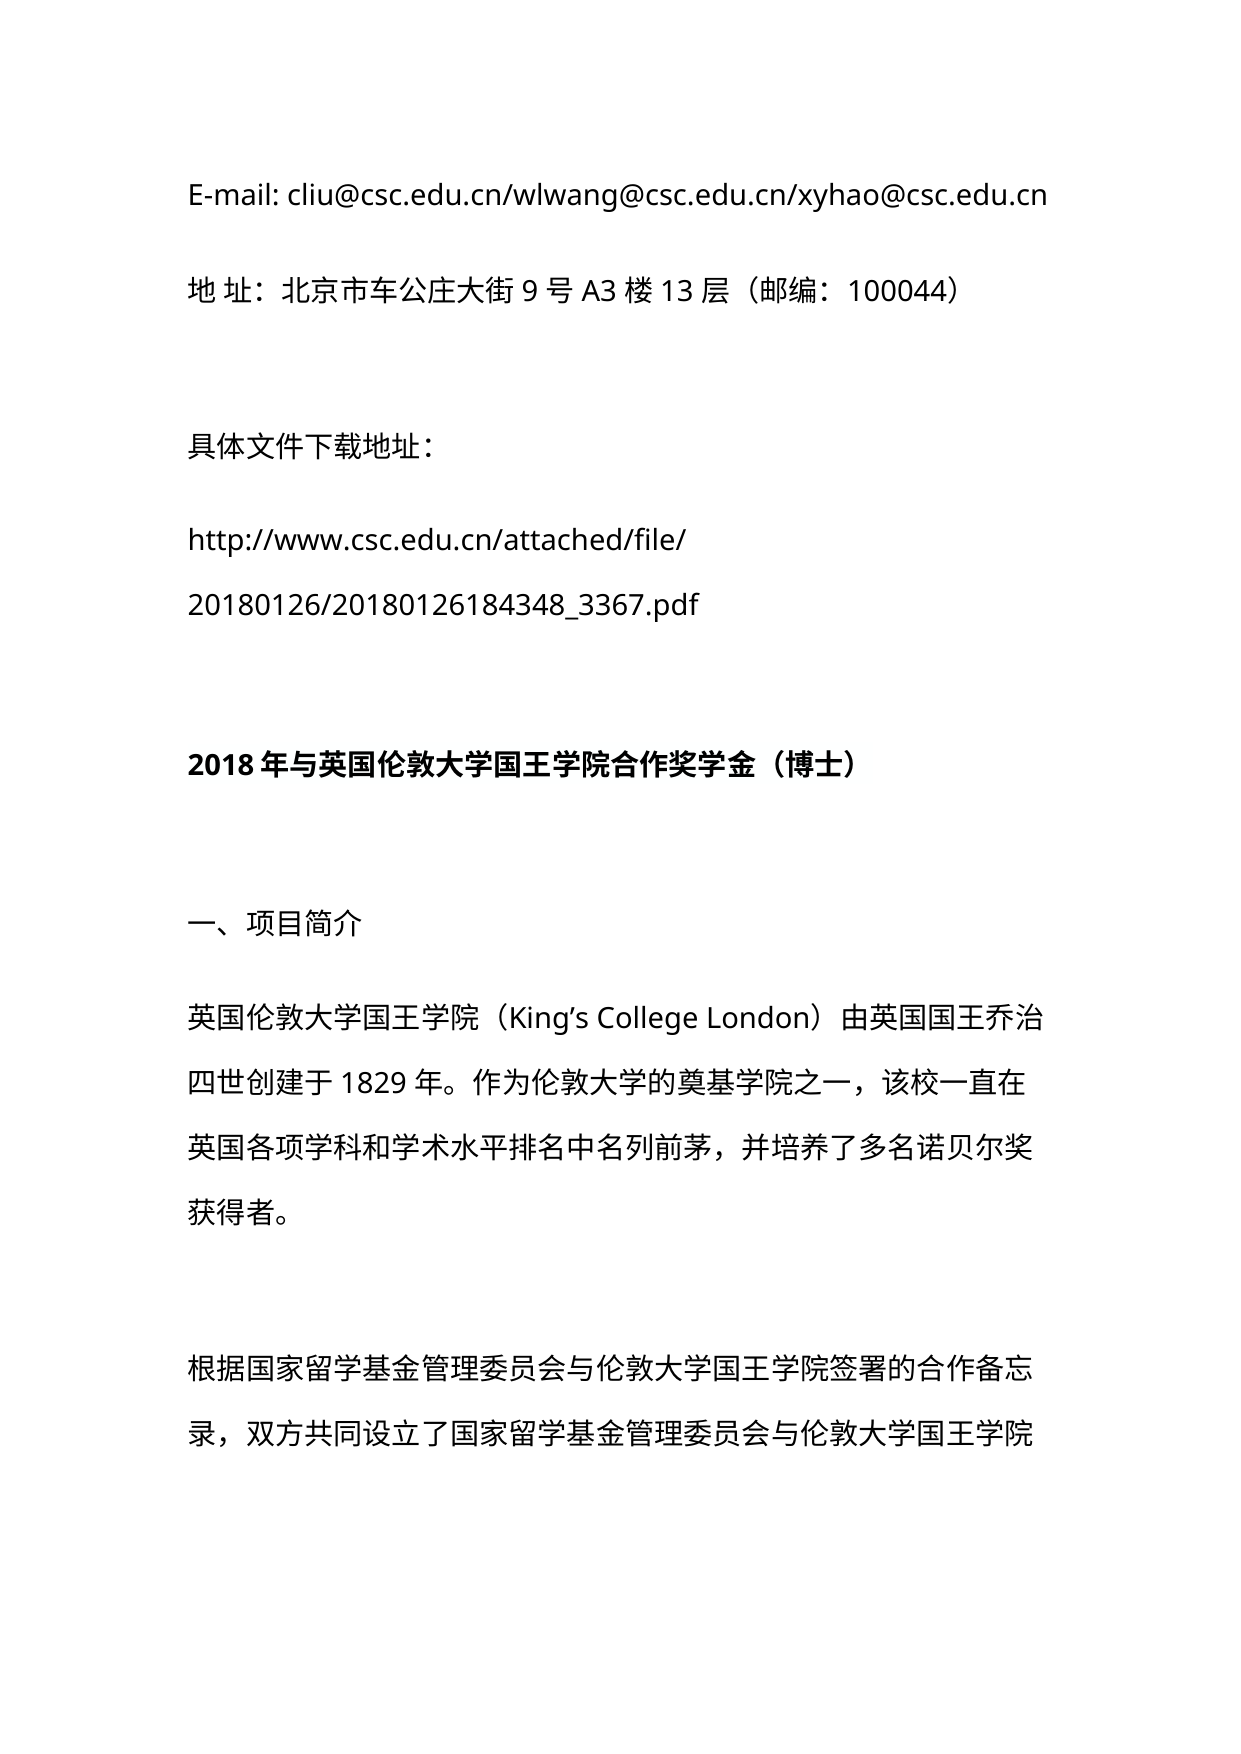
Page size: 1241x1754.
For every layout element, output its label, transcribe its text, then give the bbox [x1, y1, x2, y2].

text 具体文件下载地址： [187, 412, 1053, 477]
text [187, 1334, 1053, 1464]
text 一、项目简介 [187, 889, 1053, 954]
text 英国伦敦大学国王学院（King’s College London）由英国国王乔治四世创建于 1829 年。作为伦敦大学的奠基学院之一，该校一直在英国各项学科和学术水平排名中名列前茅，并培养了多名诺贝尔奖获得者。 [187, 984, 1053, 1244]
text http://www.csc.edu.cn/attached/file/20180126/20180126184348_3367.pdf [187, 506, 1053, 636]
text E-mail: cliu@csc.edu.cn/wlwang@csc.edu.cn/xyhao@csc.edu.cn [187, 162, 1053, 227]
text 地 址：北京市车公庄大街 9 号 A3 楼 13 层（邮编：100044） [187, 256, 1053, 321]
text 2018年与英国伦敦大学国王学院合作奖学金（博士） [187, 730, 1053, 795]
